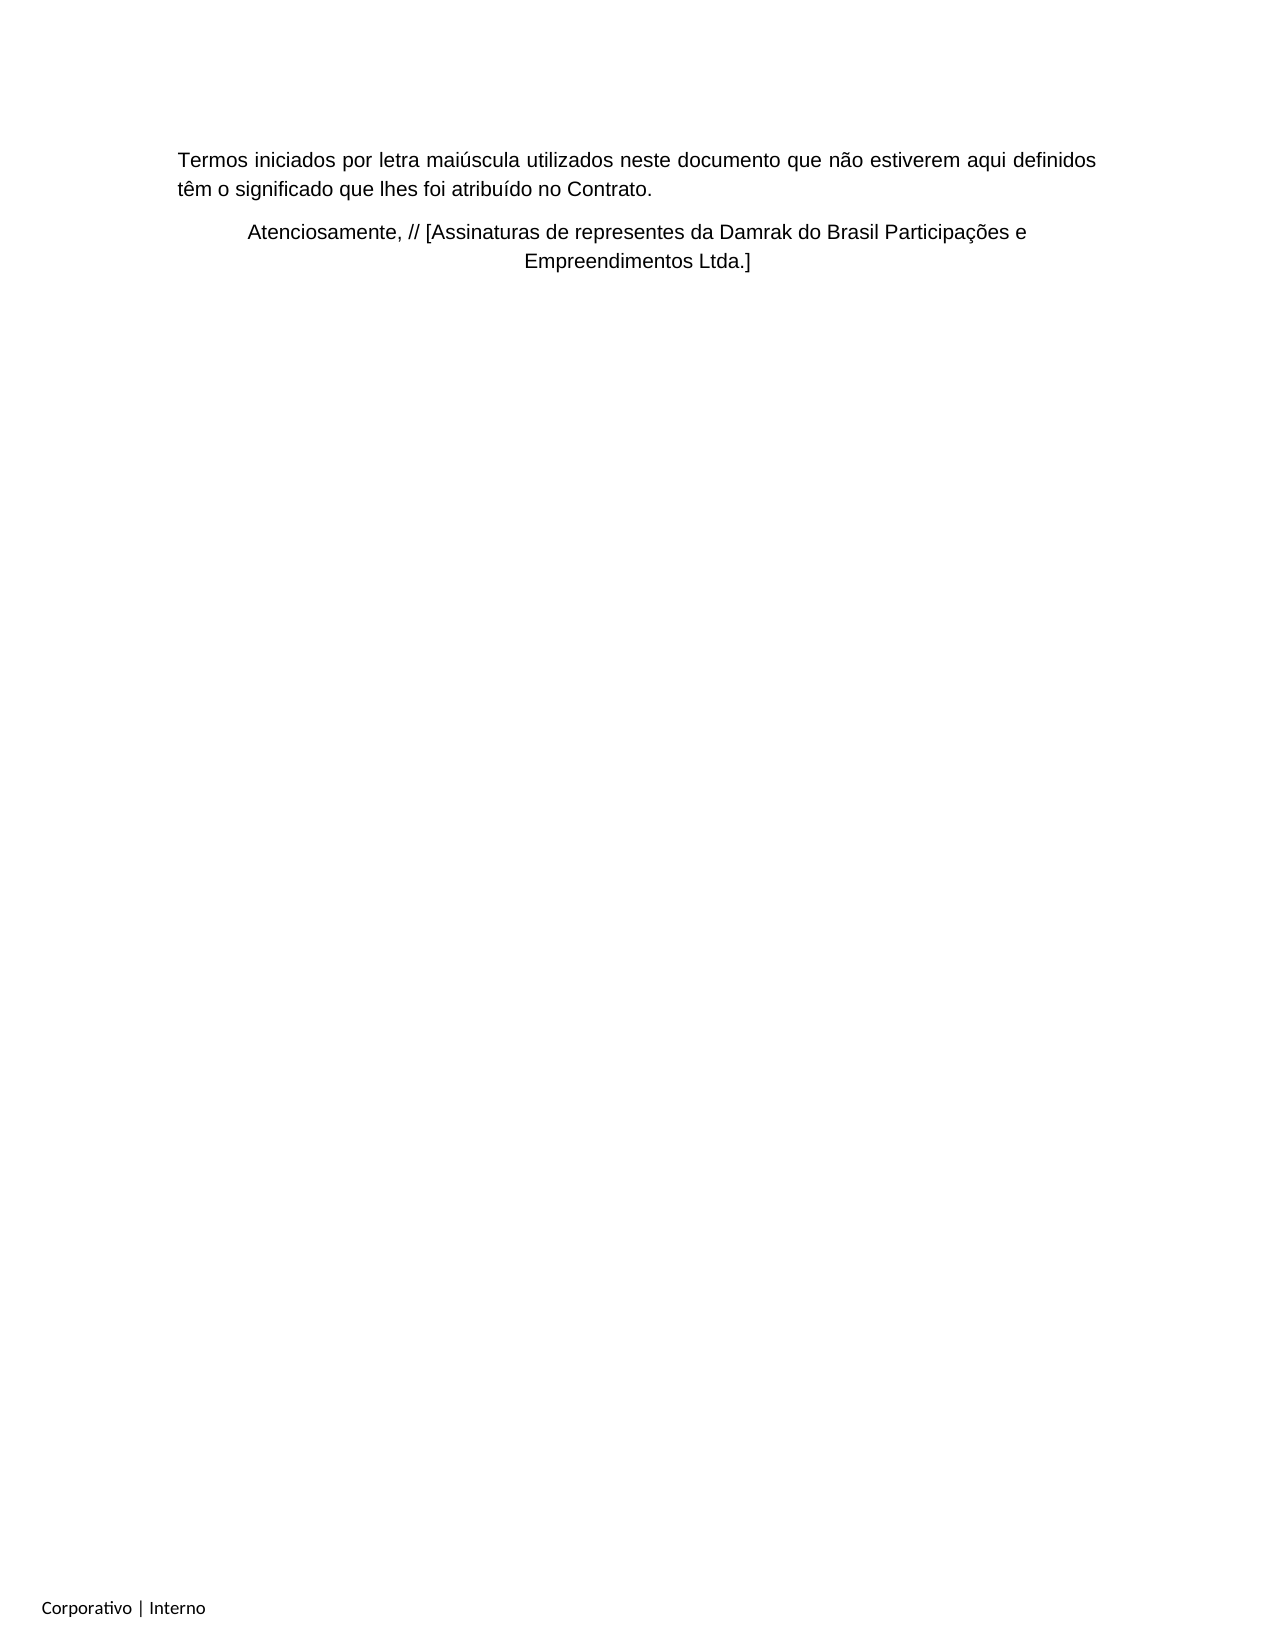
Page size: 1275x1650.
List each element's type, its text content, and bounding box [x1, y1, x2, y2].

text Termos iniciados por letra maiúscula utilizados neste documento que não estiverem aqui definidos têm o significado que lhes foi atribuído no Contrato. [177, 148, 1098, 201]
text Atenciosamente, // [Assinaturas de representes da Damrak do Brasil Participações e Empreendimentos Ltda.] [177, 220, 1098, 273]
